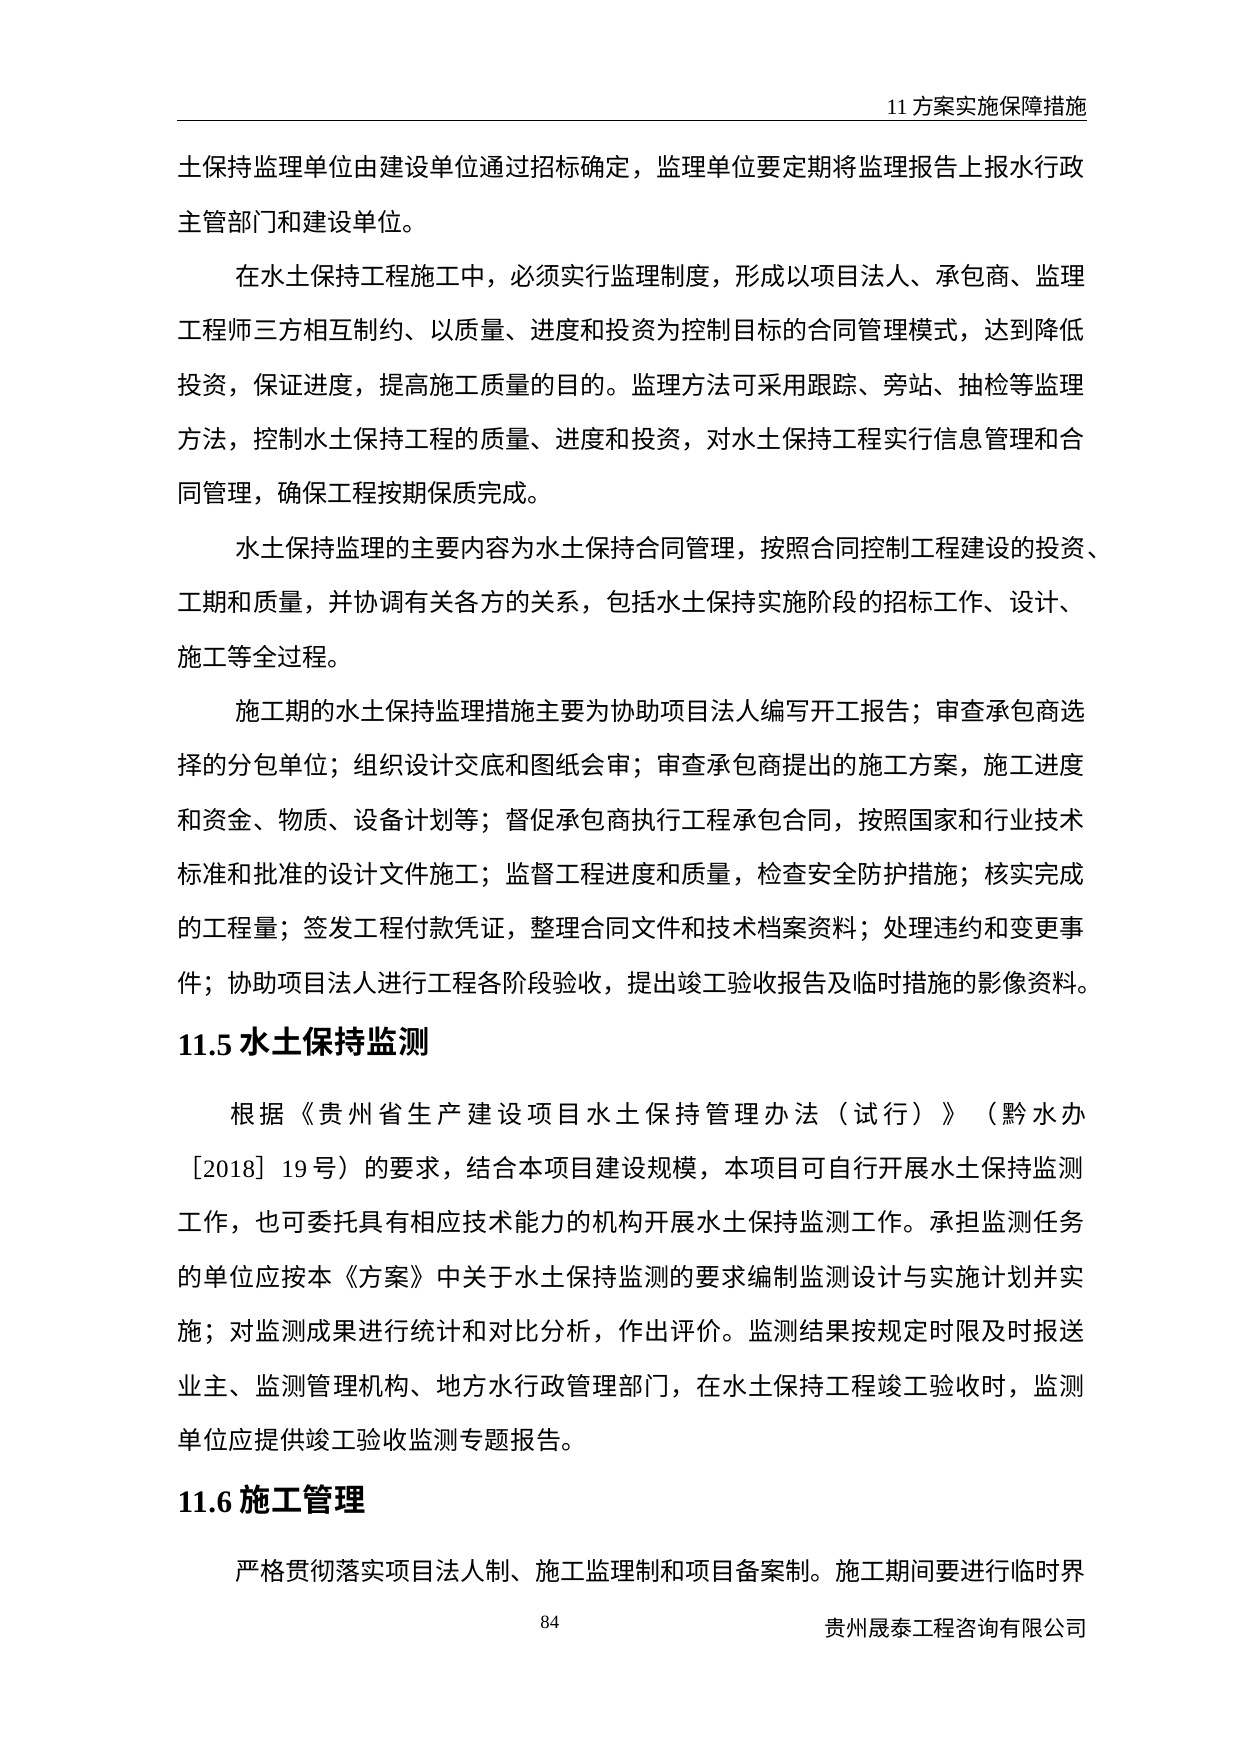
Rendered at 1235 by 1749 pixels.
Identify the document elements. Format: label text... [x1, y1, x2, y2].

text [177, 148, 1087, 238]
subtitle 11.5水土保持监测 [177, 1018, 1087, 1069]
text 根据《贵州省生产建设项目水土保持管理办法（试行）》（黔水办［2018］19号）的要求，结合本项目建设规模，本项目可自行开展水土保持监测工作，也可委托具有相应技术能力的机构开展水土保持监测工作。承担监测任务的单位应按本《方案》中关于水土保持监测的要求编制监测设计与实施计划并实施；对监测成果进行统计和对比分析，作出评价。监测结果按规定时限及时报送业主、监测管理机构、地方水行政管理部门，在水土保持工程竣工验收时，监测单位应提供竣工验收监测专题报告。 [177, 1094, 1087, 1457]
text 在水土保持工程施工中，必须实行监理制度，形成以项目法人、承包商、监理工程师三方相互制约、以质量、进度和投资为控制目标的合同管理模式，达到降低投资，保证进度，提高施工质量的目的。监理方法可采用跟踪、旁站、抽检等监理方法，控制水土保持工程的质量、进度和投资，对水土保持工程实行信息管理和合同管理，确保工程按期保质完成。 [177, 256, 1087, 510]
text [177, 1551, 1087, 1588]
subtitle 11.6施工管理 [177, 1475, 1087, 1526]
text 水土保持监理的主要内容为水土保持合同管理，按照合同控制工程建设的投资、工期和质量，并协调有关各方的关系，包括水土保持实施阶段的招标工作、设计、施工等全过程。 [177, 528, 1087, 673]
text 施工期的水土保持监理措施主要为协助项目法人编写开工报告；审查承包商选择的分包单位；组织设计交底和图纸会审；审查承包商提出的施工方案，施工进度和资金、物质、设备计划等；督促承包商执行工程承包合同，按照国家和行业技术标准和批准的设计文件施工；监督工程进度和质量，检查安全防护措施；核实完成的工程量；签发工程付款凭证，整理合同文件和技术档案资料；处理违约和变更事件；协助项目法人进行工程各阶段验收，提出竣工验收报告及临时措施的影像资料。 [177, 691, 1087, 999]
